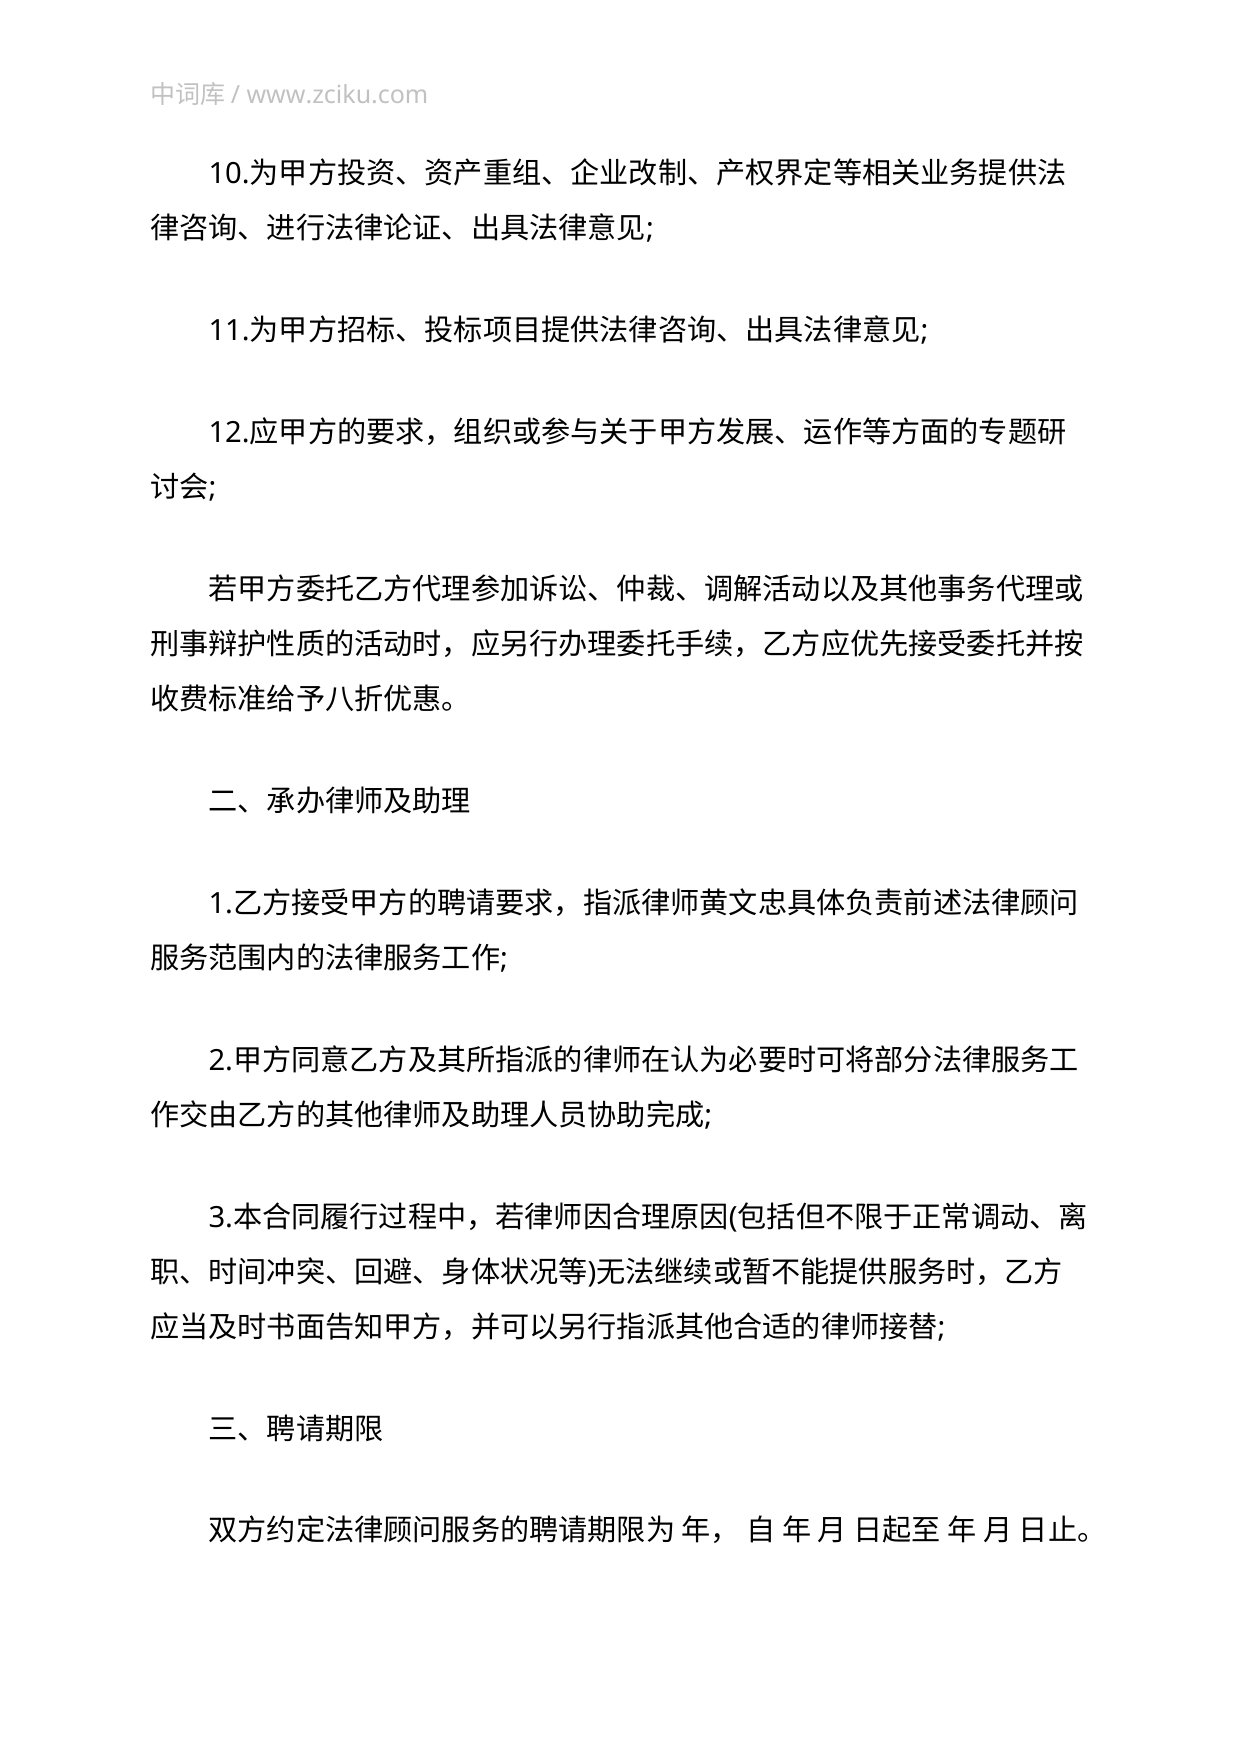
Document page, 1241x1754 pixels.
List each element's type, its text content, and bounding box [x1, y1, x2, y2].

text 11.为甲方招标、投标项目提供法律咨询、出具法律意见; [150, 307, 1090, 349]
text 二、承办律师及助理 [150, 777, 1090, 820]
text 三、聘请期限 [150, 1405, 1090, 1447]
text 10.为甲方投资、资产重组、企业改制、产权界定等相关业务提供法律咨询、进行法律论证、出具法律意见; [150, 150, 1090, 247]
text 12.应甲方的要求，组织或参与关于甲方发展、运作等方面的专题研讨会; [150, 409, 1090, 506]
text 双方约定法律顾问服务的聘请期限为 年， 自 年 月 日起至 年 月 日止。 [150, 1507, 1090, 1549]
text 若甲方委托乙方代理参加诉讼、仲裁、调解活动以及其他事务代理或刑事辩护性质的活动时，应另行办理委托手续，乙方应优先接受委托并按收费标准给予八折优惠。 [150, 566, 1090, 718]
text 3.本合同履行过程中，若律师因合理原因(包括但不限于正常调动、离职、时间冲突、回避、身体状况等)无法继续或暂不能提供服务时，乙方应当及时书面告知甲方，并可以另行指派其他合适的律师接替; [150, 1193, 1090, 1346]
text 2.甲方同意乙方及其所指派的律师在认为必要时可将部分法律服务工作交由乙方的其他律师及助理人员协助完成; [150, 1036, 1090, 1134]
text 1.乙方接受甲方的聘请要求，指派律师黄文忠具体负责前述法律顾问服务范围内的法律服务工作; [150, 879, 1090, 977]
